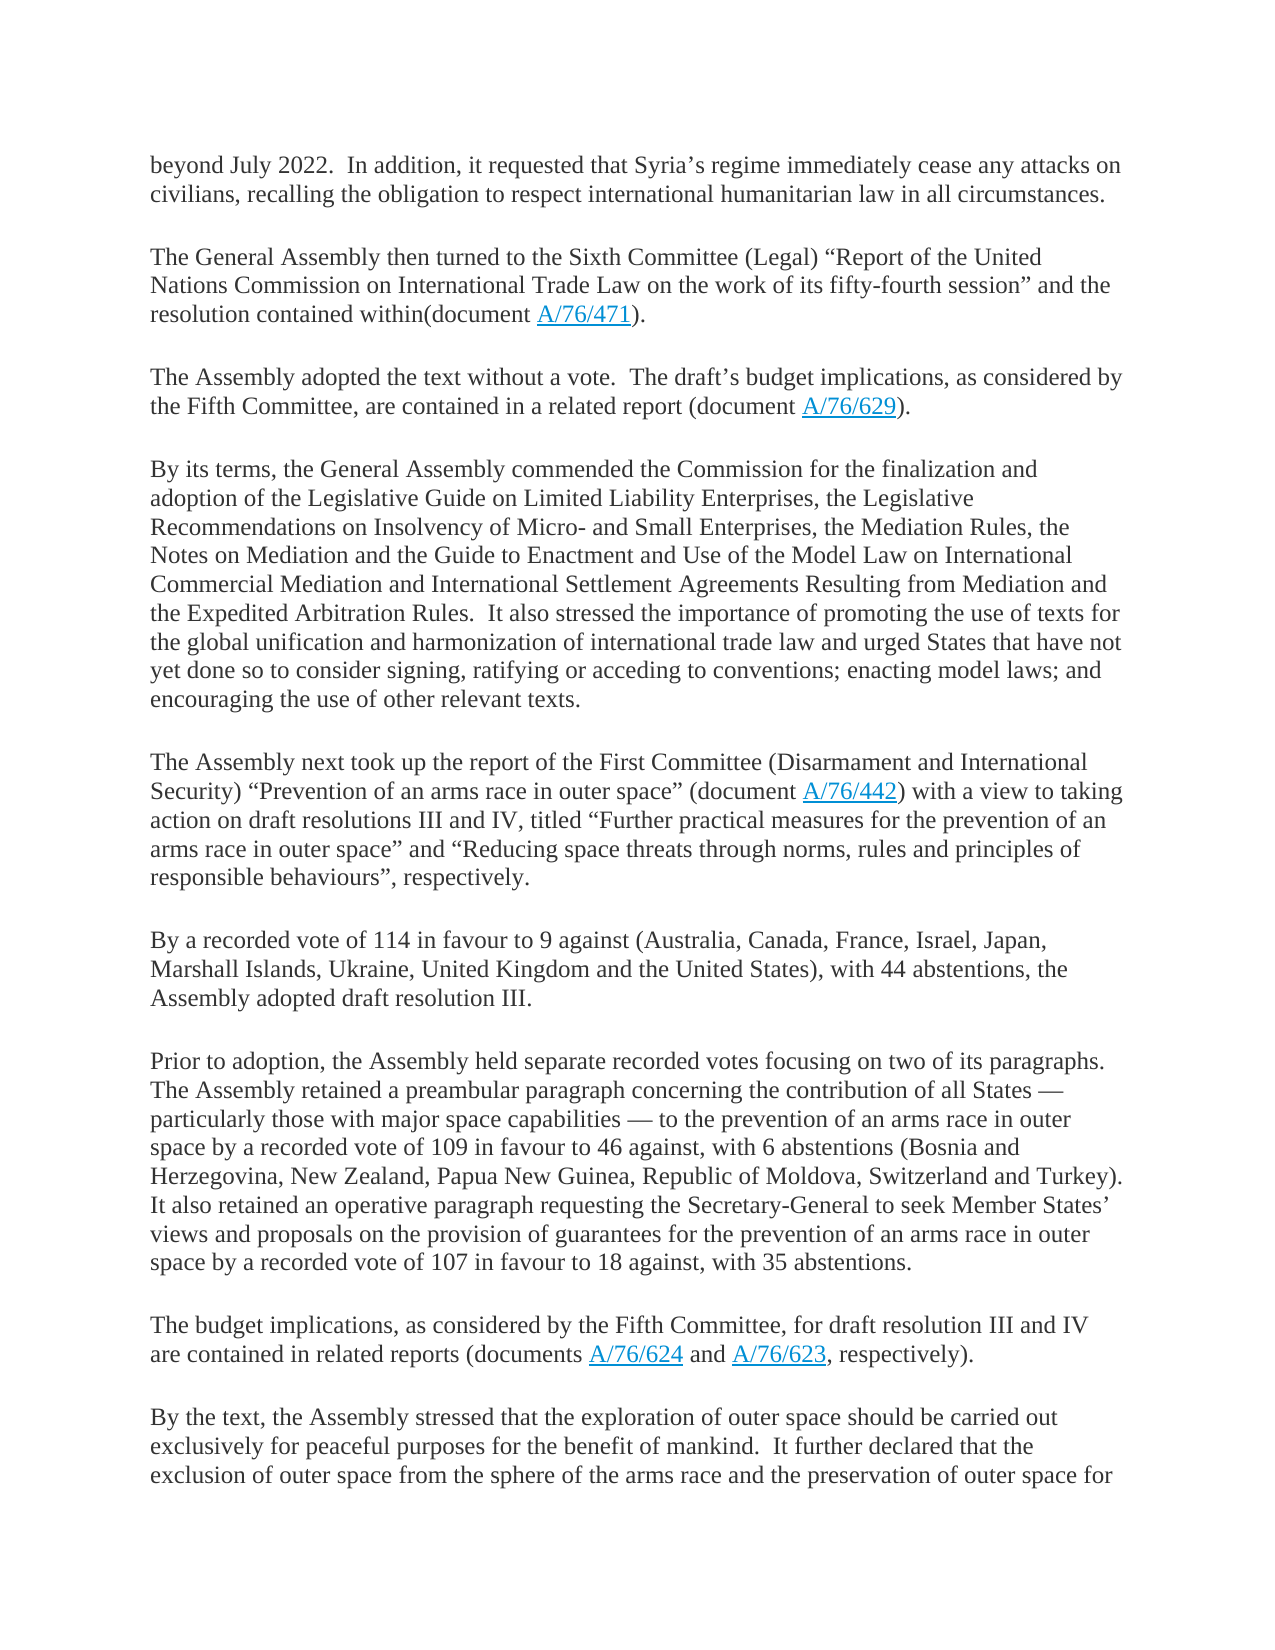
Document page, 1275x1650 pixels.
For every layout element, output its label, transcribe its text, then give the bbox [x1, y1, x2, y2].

text The budget implications, as considered by the Fifth Committee, for draft resolution III and IV are contained in related reports (documents A/76/624 and A/76/623, respectively). [150, 1311, 1125, 1368]
text The Assembly next took up the report of the First Committee (Disarmament and International Security) “Prevention of an arms race in outer space” (document A/76/442) with a view to taking action on draft resolutions III and IV, titled “Further practical measures for the prevention of an arms race in outer space” and “Reducing space threats through norms, rules and principles of responsible behaviours”, respectively. [150, 747, 1125, 891]
text The Assembly adopted the text without a vote. The draft’s budget implications, as considered by the Fifth Committee, are contained in a related report (document A/76/629). [150, 362, 1125, 420]
text By its terms, the General Assembly commended the Commission for the finalization and adoption of the Legislative Guide on Limited Liability Enterprises, the Legislative Recommendations on Insolvency of Micro- and Small Enterprises, the Mediation Rules, the Notes on Mediation and the Guide to Enactment and Use of the Model Law on International Commercial Mediation and International Settlement Agreements Resulting from Mediation and the Expedited Arbitration Rules. It also stressed the importance of promoting the use of texts for the global unification and harmonization of international trade law and urged States that have not yet done so to consider signing, ratifying or acceding to conventions; enacting model laws; and encouraging the use of other relevant texts. [150, 454, 1125, 713]
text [150, 150, 1125, 207]
text By a recorded vote of 114 in favour to 9 against (Australia, Canada, France, Israel, Japan, Marshall Islands, Ukraine, United Kingdom and the United States), with 44 abstentions, the Assembly adopted draft resolution III. [150, 926, 1125, 1012]
text The General Assembly then turned to the Sixth Committee (Legal) “Report of the United Nations Commission on International Trade Law on the work of its fifty-fourth session” and the resolution contained within(document A/76/471). [150, 242, 1125, 328]
text Prior to adoption, the Assembly held separate recorded votes focusing on two of its paragraphs. The Assembly retained a preambular paragraph concerning the contribution of all States — particularly those with major space capabilities — to the prevention of an arms race in outer space by a recorded vote of 109 in favour to 46 against, with 6 abstentions (Bosnia and Herzegovina, New Zealand, Papua New Guinea, Republic of Moldova, Switzerland and Turkey). It also retained an operative paragraph requesting the Secretary-General to seek Member States’ views and proposals on the provision of guarantees for the prevention of an arms race in outer space by a recorded vote of 107 in favour to 18 against, with 35 abstentions. [150, 1046, 1125, 1276]
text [150, 1402, 1125, 1489]
